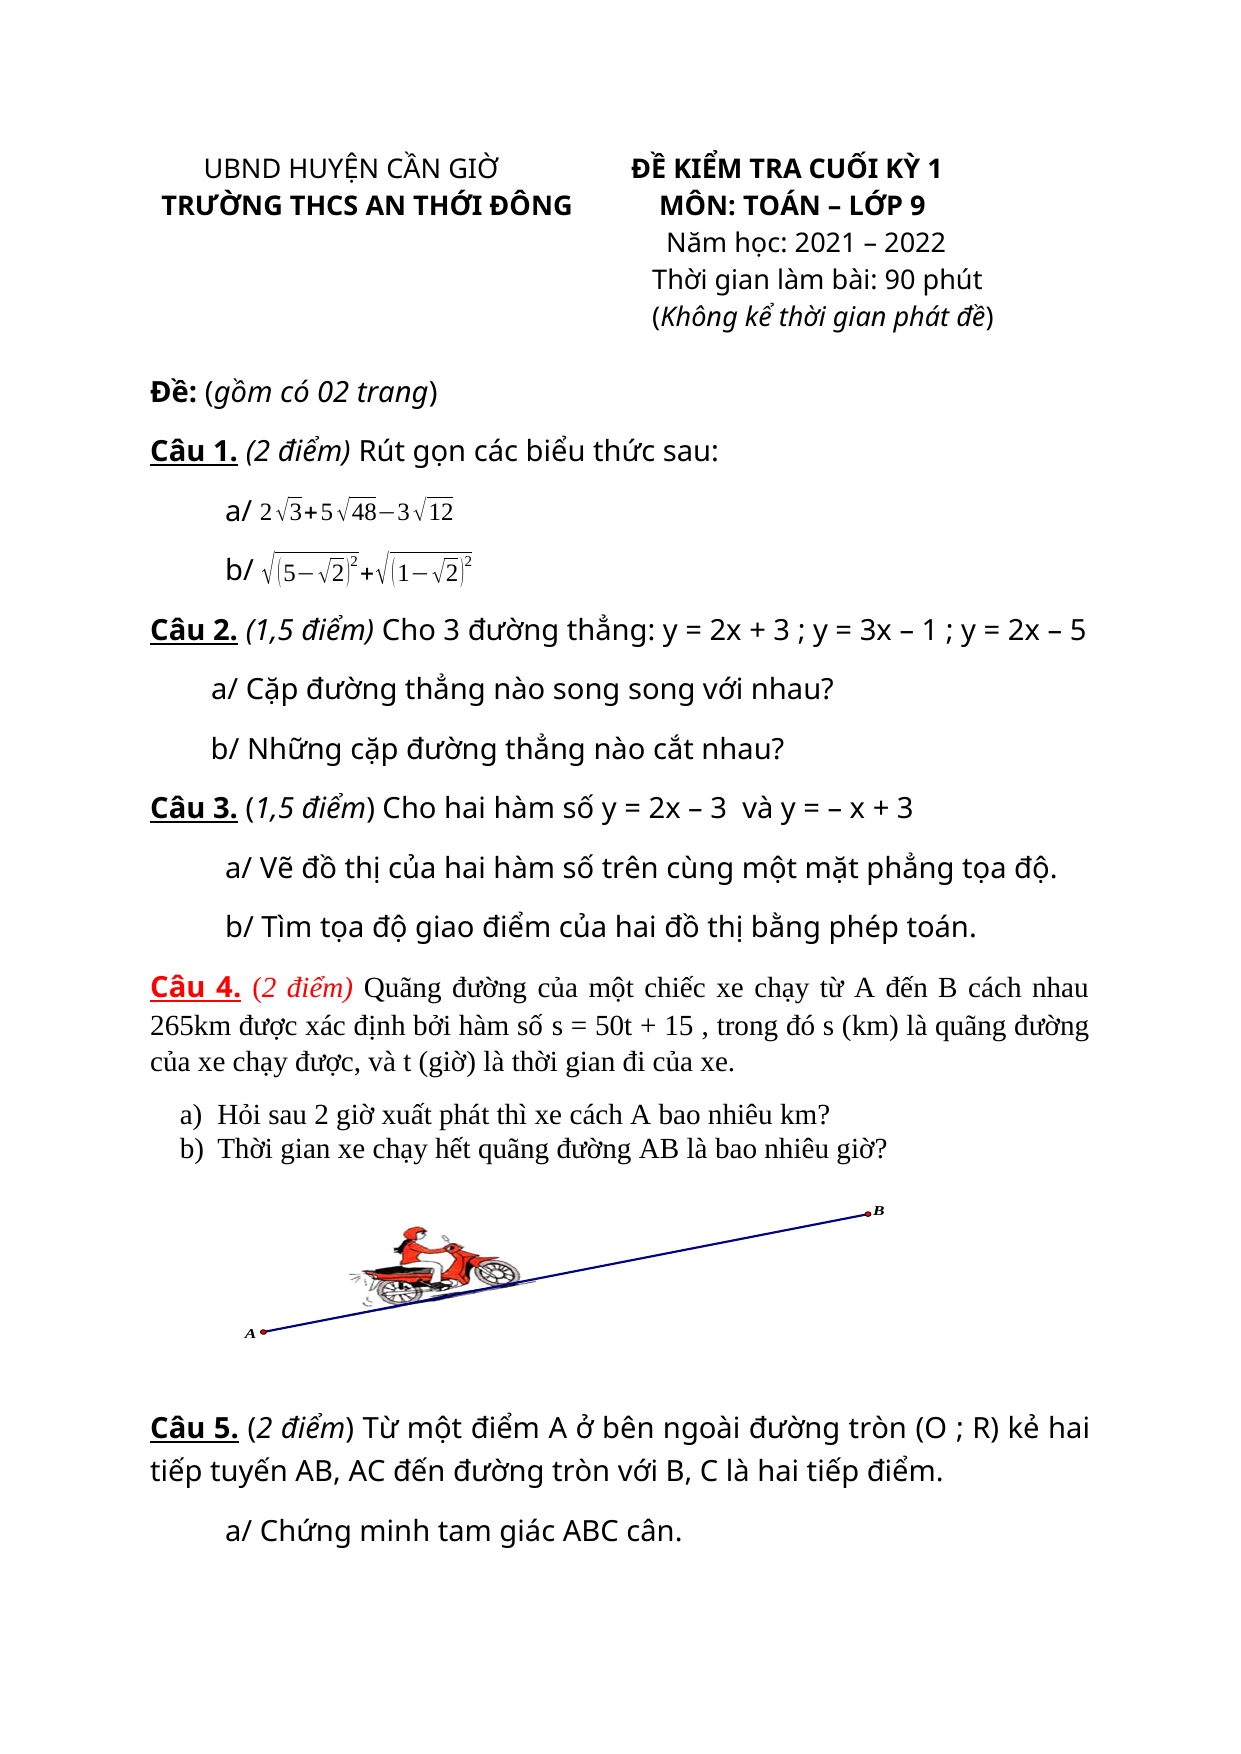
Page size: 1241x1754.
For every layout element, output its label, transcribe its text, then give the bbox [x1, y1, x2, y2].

text a/ Vẽ đồ thị của hai hàm số trên cùng một mặt phẳng tọa độ. [150, 847, 1090, 887]
text b/ Tìm tọa độ giao điểm của hai đồ thị bằng phép toán. [150, 907, 1090, 946]
text Câu 2. (1,5 điểm) Cho 3 đường thẳng: y = 2x + 3 ; y = 3x – 1 ; y = 2x – 5 [150, 609, 1090, 649]
text Câu 4. (2 điểm) Quãng đường của một chiếc xe chạy từ A đến B cách nhau 265km được xác định bởi hàm số s = 50t + 15 , trong đó s (km) là quãng đường của xe chạy được, và t (giờ) là thời gian đi của xe. [150, 966, 1090, 1078]
text Câu 3. (1,5 điểm) Cho hai hàm số y = 2x – 3 và y = – x + 3 [150, 788, 1090, 827]
text b/ Những cặp đường thẳng nào cắt nhau? [150, 728, 1090, 768]
text a/ Chứng minh tam giác ABC cân. [150, 1510, 1090, 1550]
text Câu 5. (2 điểm) Từ một điểm A ở bên ngoài đường tròn (O ; R) kẻ hai tiếp tuyến AB, AC đến đường tròn với B, C là hai tiếp điểm. [150, 1408, 1090, 1490]
text b/ [150, 550, 1090, 589]
text a/ Cặp đường thẳng nào song song với nhau? [150, 669, 1090, 708]
list Thời gian xe chạy hết quãng đường AB là bao nhiêu giờ? [179, 1131, 1090, 1164]
text Đề: (gồm có 02 trang) [150, 371, 1090, 411]
text Câu 1. (2 điểm) Rút gọn các biểu thức sau: [150, 431, 1090, 470]
table_header UBND HUYỆN CẦN GIỜ TRƯỜNG THCS AN THỚI ĐÔNG [150, 150, 619, 371]
text a/ [150, 490, 1090, 530]
table_header ĐỀ KIỂM TRA CUỐI KỲ 1 MÔN: TOÁN – LỚP 9 Năm học: 2021 – 2022 Thời gian làm bài: 90 phút (Không kể thời gian phát đề) [620, 150, 1089, 371]
list Hỏi sau 2 giờ xuất phát thì xe cách A bao nhiêu km? [179, 1097, 1090, 1131]
